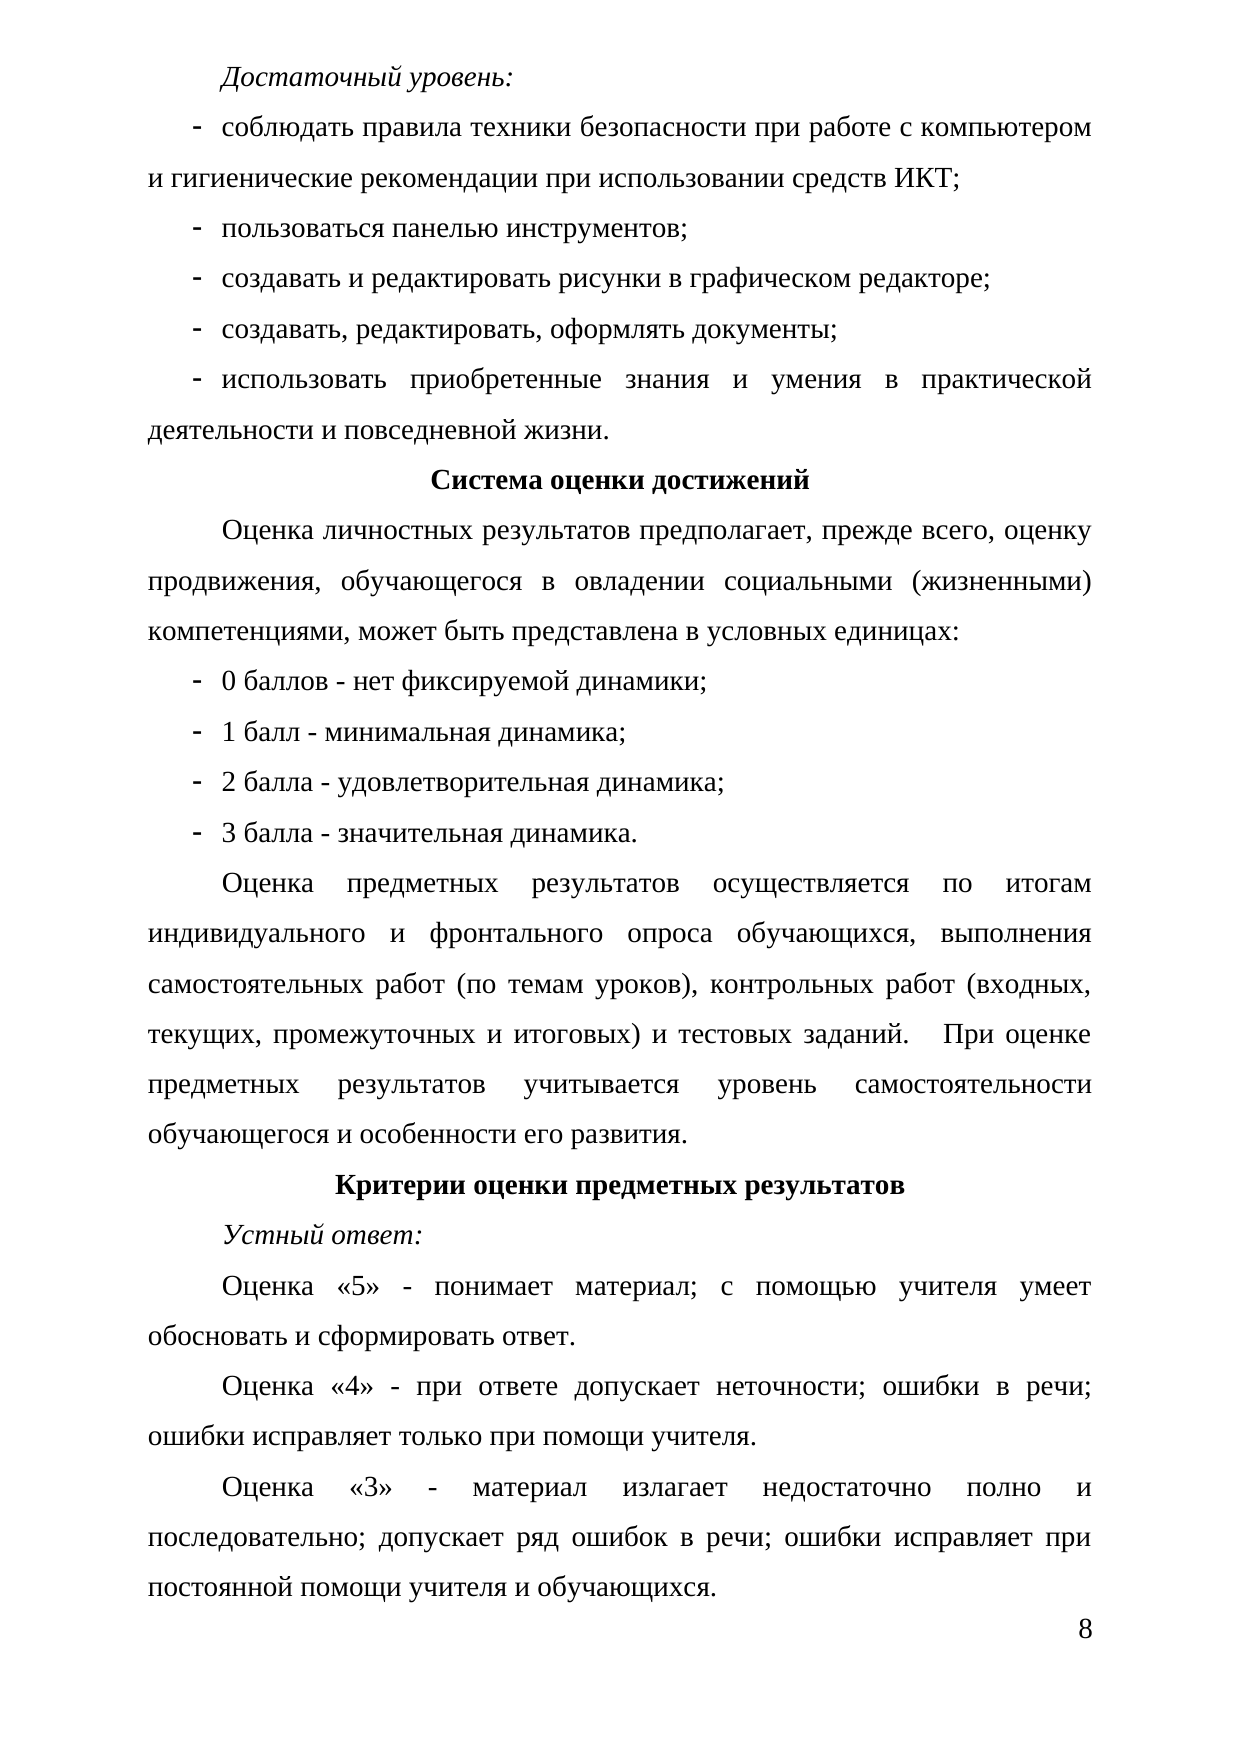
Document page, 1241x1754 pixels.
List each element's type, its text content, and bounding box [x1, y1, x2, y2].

list пользоваться панелью инструментов; [148, 210, 1092, 244]
text Устный ответ: [148, 1217, 1092, 1251]
text Критерии оценки предметных результатов [148, 1167, 1092, 1201]
list создавать, редактировать, оформлять документы; [148, 311, 1092, 345]
text Оценка предметных результатов осуществляется по итогам индивидуального и фронтального опроса обучающихся, выполнения самостоятельных работ (по темам уроков), контрольных работ (входных, текущих, промежуточных и итоговых) и тестовых заданий. При оценке предметных результатов учитывается уровень самостоятельности обучающегося и особенности его развития. [148, 865, 1092, 1150]
list 3 балла - значительная динамика. [148, 815, 1092, 848]
text Оценка личностных результатов предполагает, прежде всего, оценку продвижения, обучающегося в овладении социальными (жизненными) компетенциями, может быть представлена в условных единицах: [148, 512, 1092, 647]
text Оценка «4» - при ответе допускает неточности; ошибки в речи; ошибки исправляет только при помощи учителя. [148, 1368, 1092, 1452]
text Достаточный уровень: [148, 59, 1092, 93]
list 1 балл - минимальная динамика; [148, 714, 1092, 747]
list соблюдать правила техники безопасности при работе с компьютером и гигиенические рекомендации при использовании средств ИКТ; [148, 109, 1092, 193]
list создавать и редактировать рисунки в графическом редакторе; [148, 261, 1092, 294]
list 0 баллов - нет фиксируемой динамики; [148, 663, 1092, 697]
list 2 балла - удовлетворительная динамика; [148, 764, 1092, 798]
text Оценка «5» - понимает материал; с помощью учителя умеет обосновать и сформировать ответ. [148, 1268, 1092, 1351]
list использовать приобретенные знания и умения в практической деятельности и повседневной жизни. [148, 361, 1092, 445]
text Оценка «3» - материал излагает недостаточно полно и последовательно; допускает ряд ошибок в речи; ошибки исправляет при постоянной помощи учителя и обучающихся. [148, 1469, 1092, 1603]
text Система оценки достижений [148, 462, 1092, 496]
